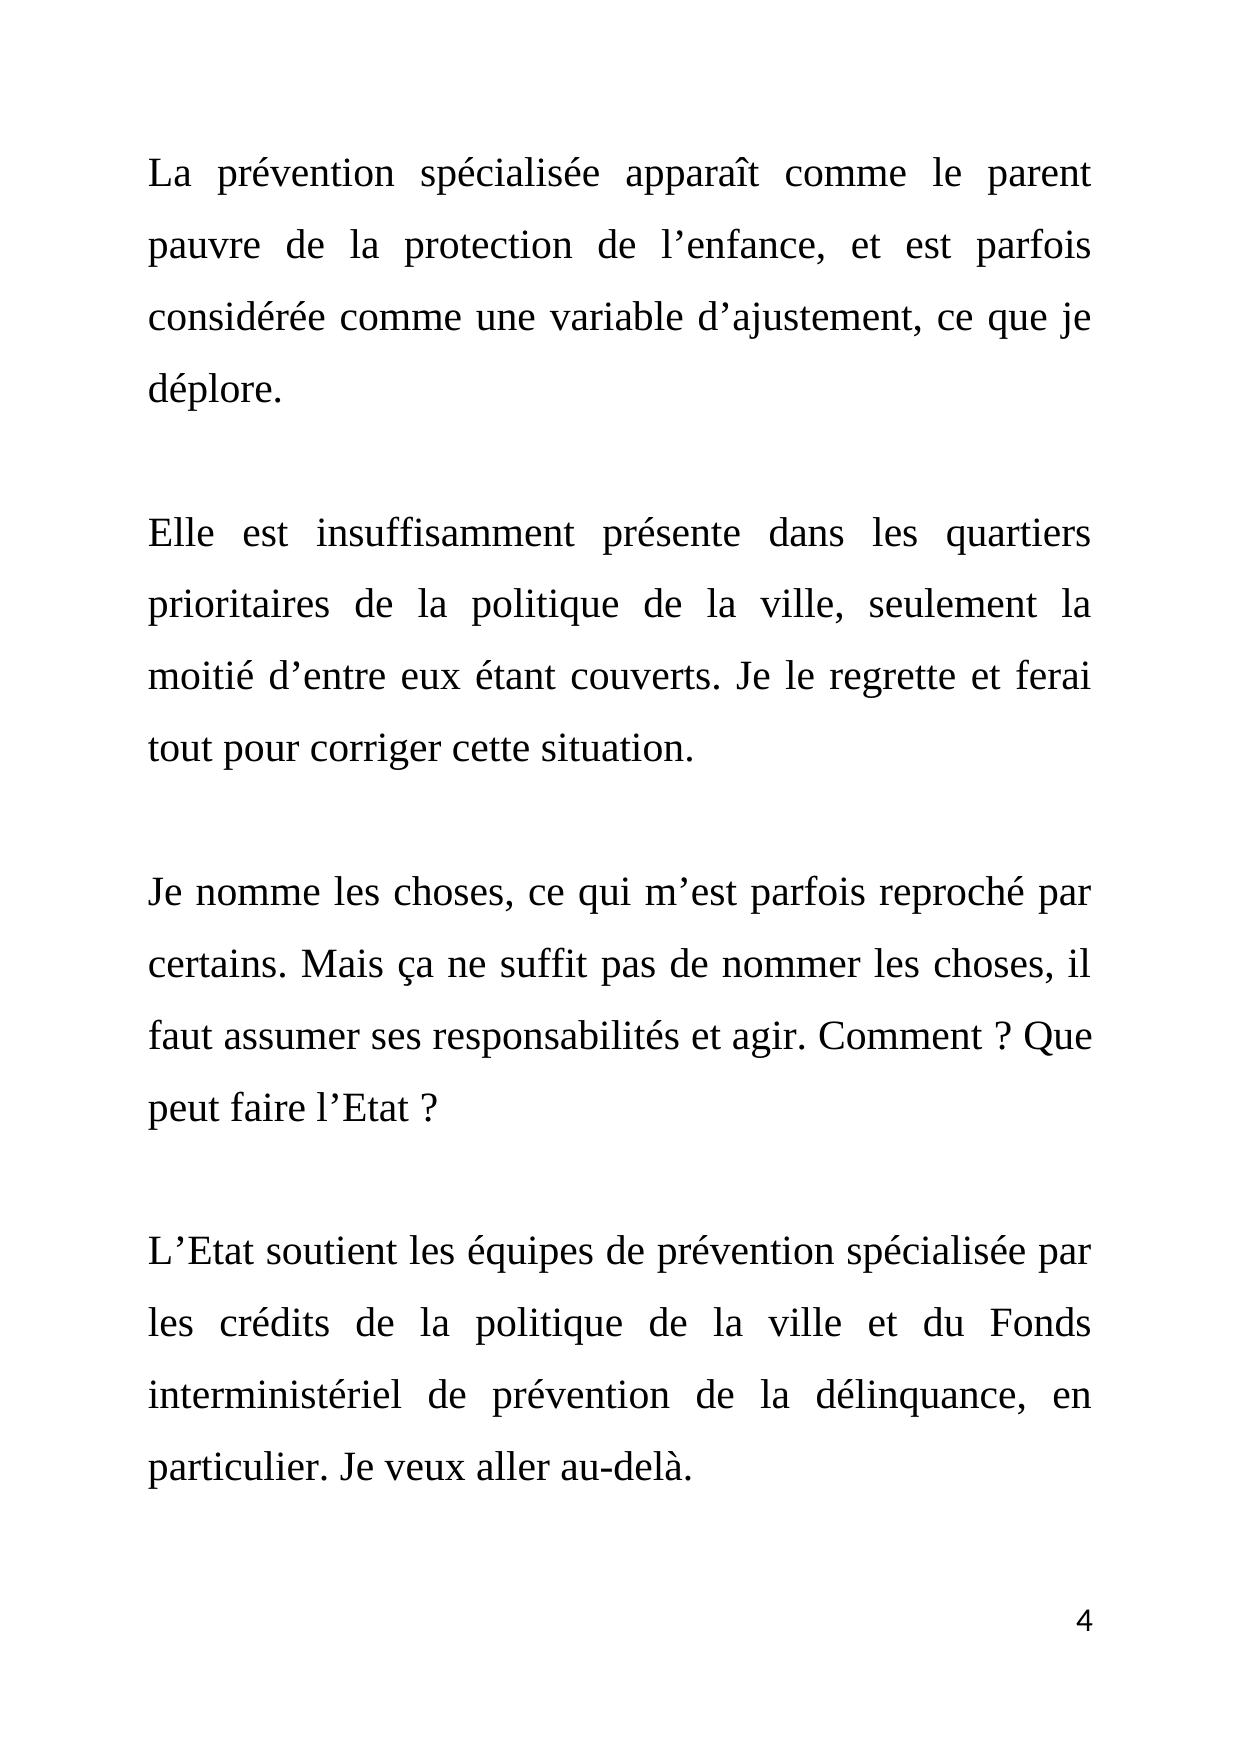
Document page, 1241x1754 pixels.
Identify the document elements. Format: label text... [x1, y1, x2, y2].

text Elle est insuffisamment présente dans les quartiers prioritaires de la politique de la ville, seulement la moitié d’entre eux étant couverts. Je le regrette et ferai tout pour corriger cette situation. [148, 507, 1093, 771]
text L’Etat soutient les équipes de prévention spécialisée par les crédits de la politique de la ville et du Fonds interministériel de prévention de la délinquance, en particulier. Je veux aller au-delà. [148, 1226, 1093, 1489]
text Je nomme les choses, ce qui m’est parfois reproché par certains. Mais ça ne suffit pas de nommer les choses, il faut assumer ses responsabilités et agir. Comment ? Que peut faire l’Etat ? [148, 866, 1093, 1130]
text La prévention spécialisée apparaît comme le parent pauvre de la protection de l’enfance, et est parfois considérée comme une variable d’ajustement, ce que je déplore. [148, 148, 1093, 411]
